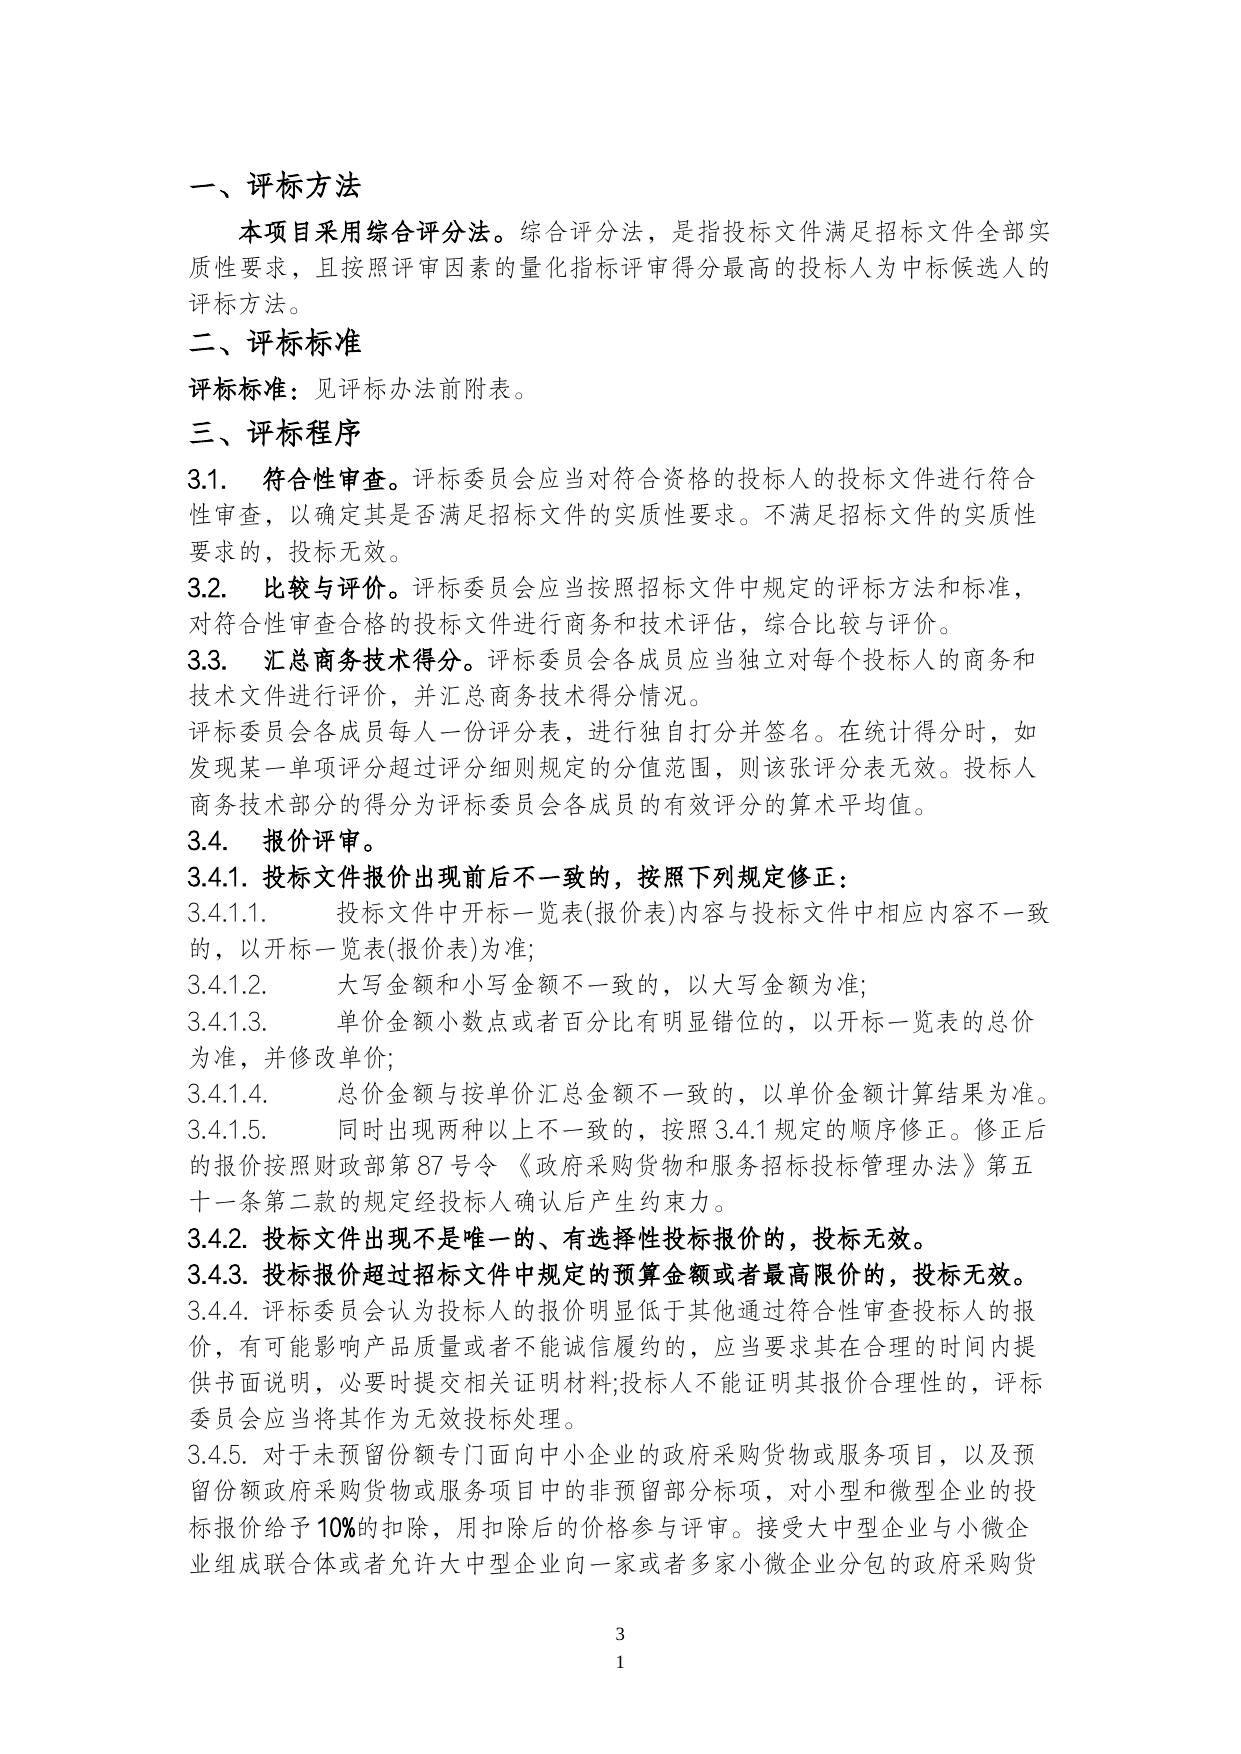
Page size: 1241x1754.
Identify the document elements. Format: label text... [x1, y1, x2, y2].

list 评标程序 [187, 417, 1053, 450]
list 评标委员会认为投标人的报价明显低于其他通过符合性审查投标人的报价，有可能影响产品质量或者不能诚信履约的，应当要求其在合理的时间内提供书面说明，必要时提交相关证明材料;投标人不能证明其报价合理性的，评标委员会应当将其作为无效投标处理。 [187, 1297, 1053, 1434]
list 投标文件中开标一览表(报价表)内容与投标文件中相应内容不一致的，以开标一览表(报价表)为准; [187, 900, 1053, 964]
list 报价评审。 [187, 828, 1053, 855]
list 符合性审查。评标委员会应当对符合资格的投标人的投标文件进行符合性审查，以确定其是否满足招标文件的实质性要求。不满足招标文件的实质性要求的，投标无效。 [187, 466, 1053, 566]
list 投标文件出现不是唯一的、有选择性投标报价的，投标无效。 [187, 1225, 1053, 1253]
list 比较与评价。评标委员会应当按照招标文件中规定的评标方法和标准，对符合性审查合格的投标文件进行商务和技术评估，综合比较与评价。 [187, 574, 1053, 638]
list 评标标准：见评标办法前附表。 [187, 376, 1053, 403]
list 汇总商务技术得分。评标委员会各成员应当独立对每个投标人的商务和技术文件进行评价，并汇总商务技术得分情况。 [187, 647, 1053, 711]
list 投标报价超过招标文件中规定的预算金额或者最高限价的，投标无效。 [187, 1261, 1053, 1289]
list 评标委员会各成员每人一份评分表，进行独自打分并签名。在统计得分时，如发现某一单项评分超过评分细则规定的分值范围，则该张评分表无效。投标人商务技术部分的得分为评标委员会各成员的有效评分的算术平均值。 [187, 719, 1053, 819]
list 投标文件报价出现前后不一致的，按照下列规定修正： [187, 864, 1053, 892]
list 评标方法 [187, 170, 1053, 202]
list 大写金额和小写金额不一致的，以大写金额为准; [187, 972, 1053, 1000]
list 本项目采用综合评分法。综合评分法，是指投标文件满足招标文件全部实质性要求，且按照评审因素的量化指标评审得分最高的投标人为中标候选人的评标方法。 [187, 218, 1053, 319]
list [187, 1442, 1053, 1578]
list 评标标准 [187, 327, 1053, 359]
list 总价金额与按单价汇总金额不一致的，以单价金额计算结果为准。 [187, 1081, 1053, 1108]
list 同时出现两种以上不一致的，按照3.4.1规定的顺序修正。修正后的报价按照财政部第87号令 《政府采购货物和服务招标投标管理办法》第五十一条第二款的规定经投标人确认后产生约束力。 [187, 1117, 1053, 1217]
list 单价金额小数点或者百分比有明显错位的，以开标一览表的总价为准，并修改单价; [187, 1008, 1053, 1072]
